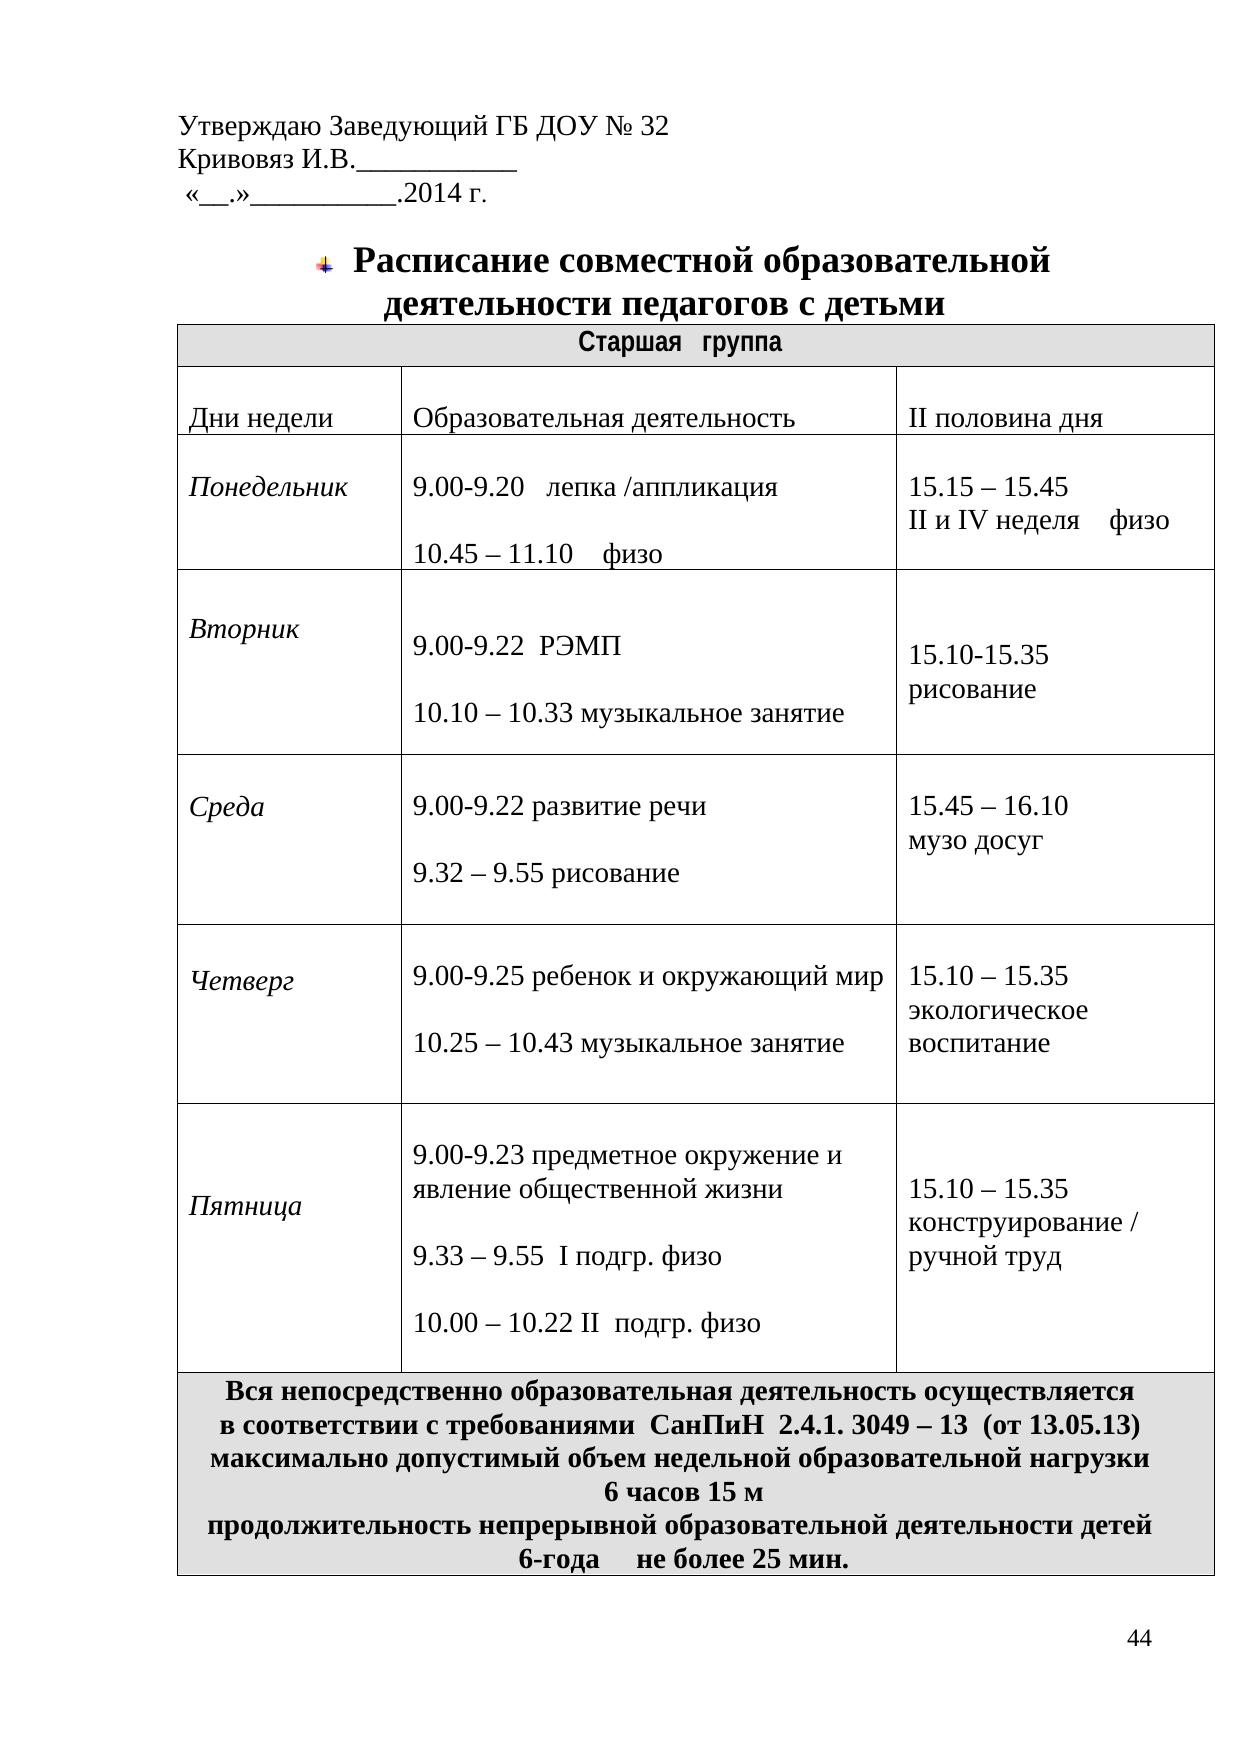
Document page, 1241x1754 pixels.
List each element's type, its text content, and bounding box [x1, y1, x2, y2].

table_cell 15.10 – 15.35 экологическое воспитание [897, 925, 1214, 1103]
table_cell II половина дня [897, 367, 1214, 434]
table_cell Образовательная деятельность [402, 367, 896, 434]
table_cell 9.00-9.25 ребенок и окружающий мир 10.25 – 10.43 музыкальное занятие [402, 925, 896, 1103]
table_cell Вся непосредственно образовательная деятельность осуществляется в соответствии с требованиями СанПиН 2.4.1. 3049 – 13 (от 13.05.13) максимально допустимый объем недельной образовательной нагрузки 6 часов продолжительность непрерывной образовательной деятельности детей 6-года не более 25 мин. [178, 1373, 1214, 1574]
table_cell Четверг [178, 925, 401, 1103]
table_cell 9.00-9.20 лепка /аппликация 10.45 – 11.10 физо [402, 435, 896, 569]
table_cell 9.00-9.22 развитие речи 9.32 – 9.55 рисование [402, 755, 896, 924]
picture [316, 255, 333, 273]
table_cell 9.00-9.22 РЭМП 10.10 – 10.33 музыкальное занятие [402, 570, 896, 754]
table_cell 15.10-15.35 рисование [897, 570, 1214, 754]
table_cell 15.15 – 15.45 II и IV неделя физо [897, 435, 1214, 569]
table_cell 15.45 – 16.10 музо досуг [897, 755, 1214, 924]
table_cell Вторник [178, 570, 401, 754]
table_cell 15.10 – 15.35 конструирование / ручной труд [897, 1104, 1214, 1372]
table_cell 9.00-9.23 предметное окружение и явление общественной жизни 9.33 – 9.55 I подгр. физо 10.00 – 10.22 II подгр. физо [402, 1104, 896, 1372]
table_cell Дни недели [178, 367, 401, 434]
list Расписание совместной образовательной [215, 237, 1152, 280]
table_cell Среда [178, 755, 401, 924]
text «__.»__________.2014 г. [177, 175, 1152, 208]
text Кривовяз И.В.___________ [177, 141, 1152, 175]
text Утверждаю Заведующий ГБ ДОУ № 32 [177, 108, 1152, 141]
text деятельности педагогов с детьми [177, 280, 1152, 323]
table_cell Пятница [178, 1104, 401, 1372]
table_cell Понедельник [178, 435, 401, 569]
table_header Старшая группа [178, 325, 1214, 366]
